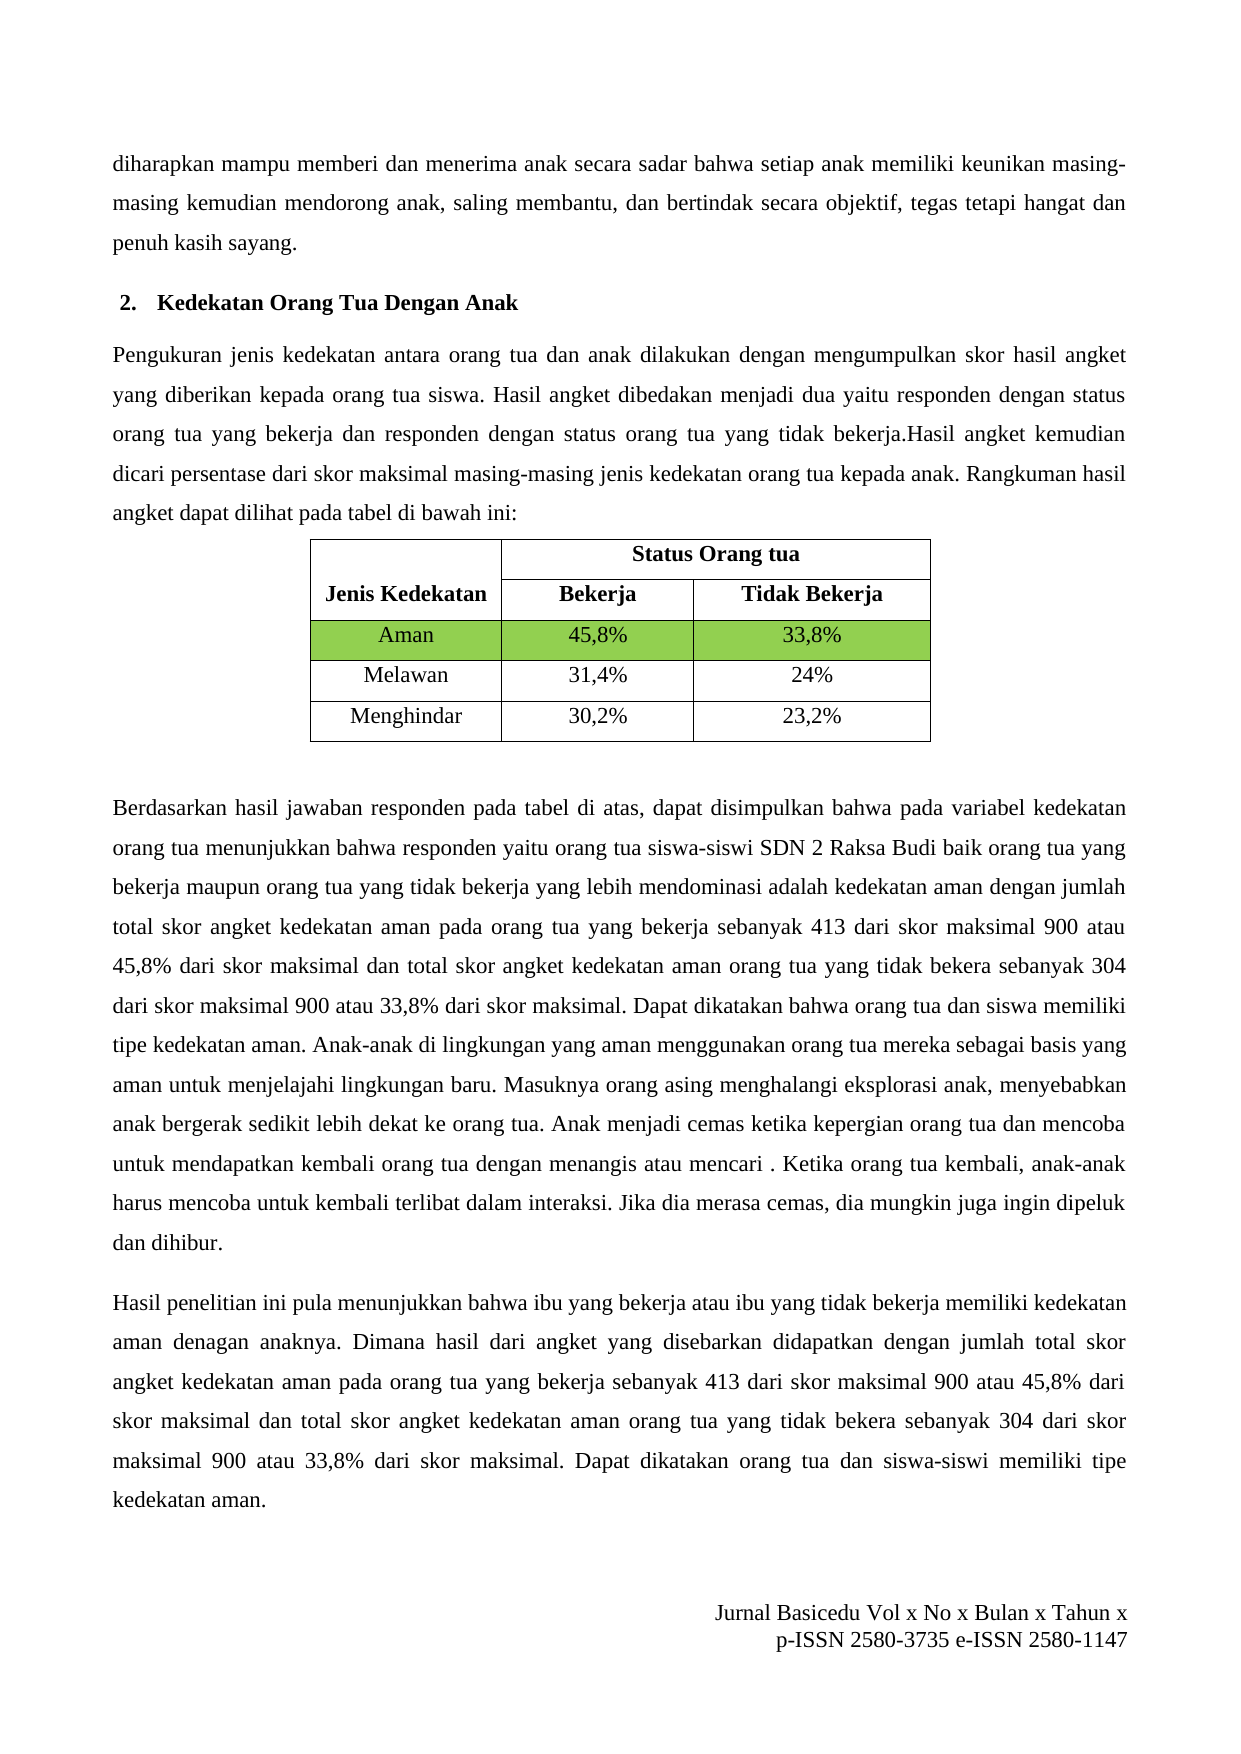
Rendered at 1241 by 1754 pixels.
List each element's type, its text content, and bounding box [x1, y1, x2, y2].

table_cell 31,4% [502, 661, 693, 701]
table_cell Bekerja [502, 580, 693, 620]
text Pengukuran jenis kedekatan antara orang tua dan anak dilakukan dengan mengumpulkan skor hasil angket yang diberikan kepada orang tua siswa. Hasil angket dibedakan menjadi dua yaitu responden dengan status orang tua yang bekerja dan responden dengan status orang tua yang tidak bekerja.Hasil angket kemudian dicari persentase dari skor maksimal masing-masing jenis kedekatan orang tua kepada anak. Rangkuman hasil angket dapat dilihat pada tabel di bawah ini: [112, 341, 1128, 526]
text Hasil penelitian ini pula menunjukkan bahwa ibu yang bekerja atau ibu yang tidak bekerja memiliki kedekatan aman denagan anaknya. Dimana hasil dari angket yang disebarkan didapatkan dengan jumlah total skor angket kedekatan aman pada orang tua yang bekerja sebanyak 413 dari skor maksimal 900 atau 45,8% dari skor maksimal dan total skor angket kedekatan aman orang tua yang tidak bekera sebanyak 304 dari skor maksimal 900 atau 33,8% dari skor maksimal. Dapat dikatakan orang tua dan siswa-siswi memiliki tipe kedekatan aman. [112, 1289, 1128, 1513]
table_header Jenis Kedekatan [311, 540, 501, 620]
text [112, 150, 1128, 255]
table_cell Aman [311, 621, 501, 660]
list Kedekatan Orang Tua Dengan Anak [119, 289, 1128, 316]
table_cell 45,8% [502, 621, 693, 660]
table_cell 23,2% [694, 702, 930, 741]
text Berdasarkan hasil jawaban responden pada tabel di atas, dapat disimpulkan bahwa pada variabel kedekatan orang tua menunjukkan bahwa responden yaitu orang tua siswa-siswi SDN 2 Raksa Budi baik orang tua yang bekerja maupun orang tua yang tidak bekerja yang lebih mendominasi adalah kedekatan aman dengan jumlah total skor angket kedekatan aman pada orang tua yang bekerja sebanyak 413 dari skor maksimal 900 atau 45,8% dari skor maksimal dan total skor angket kedekatan aman orang tua yang tidak bekera sebanyak 304 dari skor maksimal 900 atau 33,8% dari skor maksimal. Dapat dikatakan bahwa orang tua dan siswa memiliki tipe kedekatan aman. Anak-anak di lingkungan yang aman menggunakan orang tua mereka sebagai basis yang aman untuk menjelajahi lingkungan baru. Masuknya orang asing menghalangi eksplorasi anak, menyebabkan anak bergerak sedikit lebih dekat ke orang tua. Anak menjadi cemas ketika kepergian orang tua dan mencoba untuk mendapatkan kembali orang tua dengan menangis atau mencari . Ketika orang tua kembali, anak-anak harus mencoba untuk kembali terlibat dalam interaksi. Jika dia merasa cemas, dia mungkin juga ingin dipeluk dan dihibur. [112, 794, 1128, 1255]
table_header Status Orang tua [502, 540, 930, 579]
table_cell Tidak Bekerja [694, 580, 930, 620]
table_cell 33,8% [694, 621, 930, 660]
table_cell Menghindar [311, 702, 501, 741]
table_cell Melawan [311, 661, 501, 701]
table_cell 24% [694, 661, 930, 701]
table_cell 30,2% [502, 702, 693, 741]
